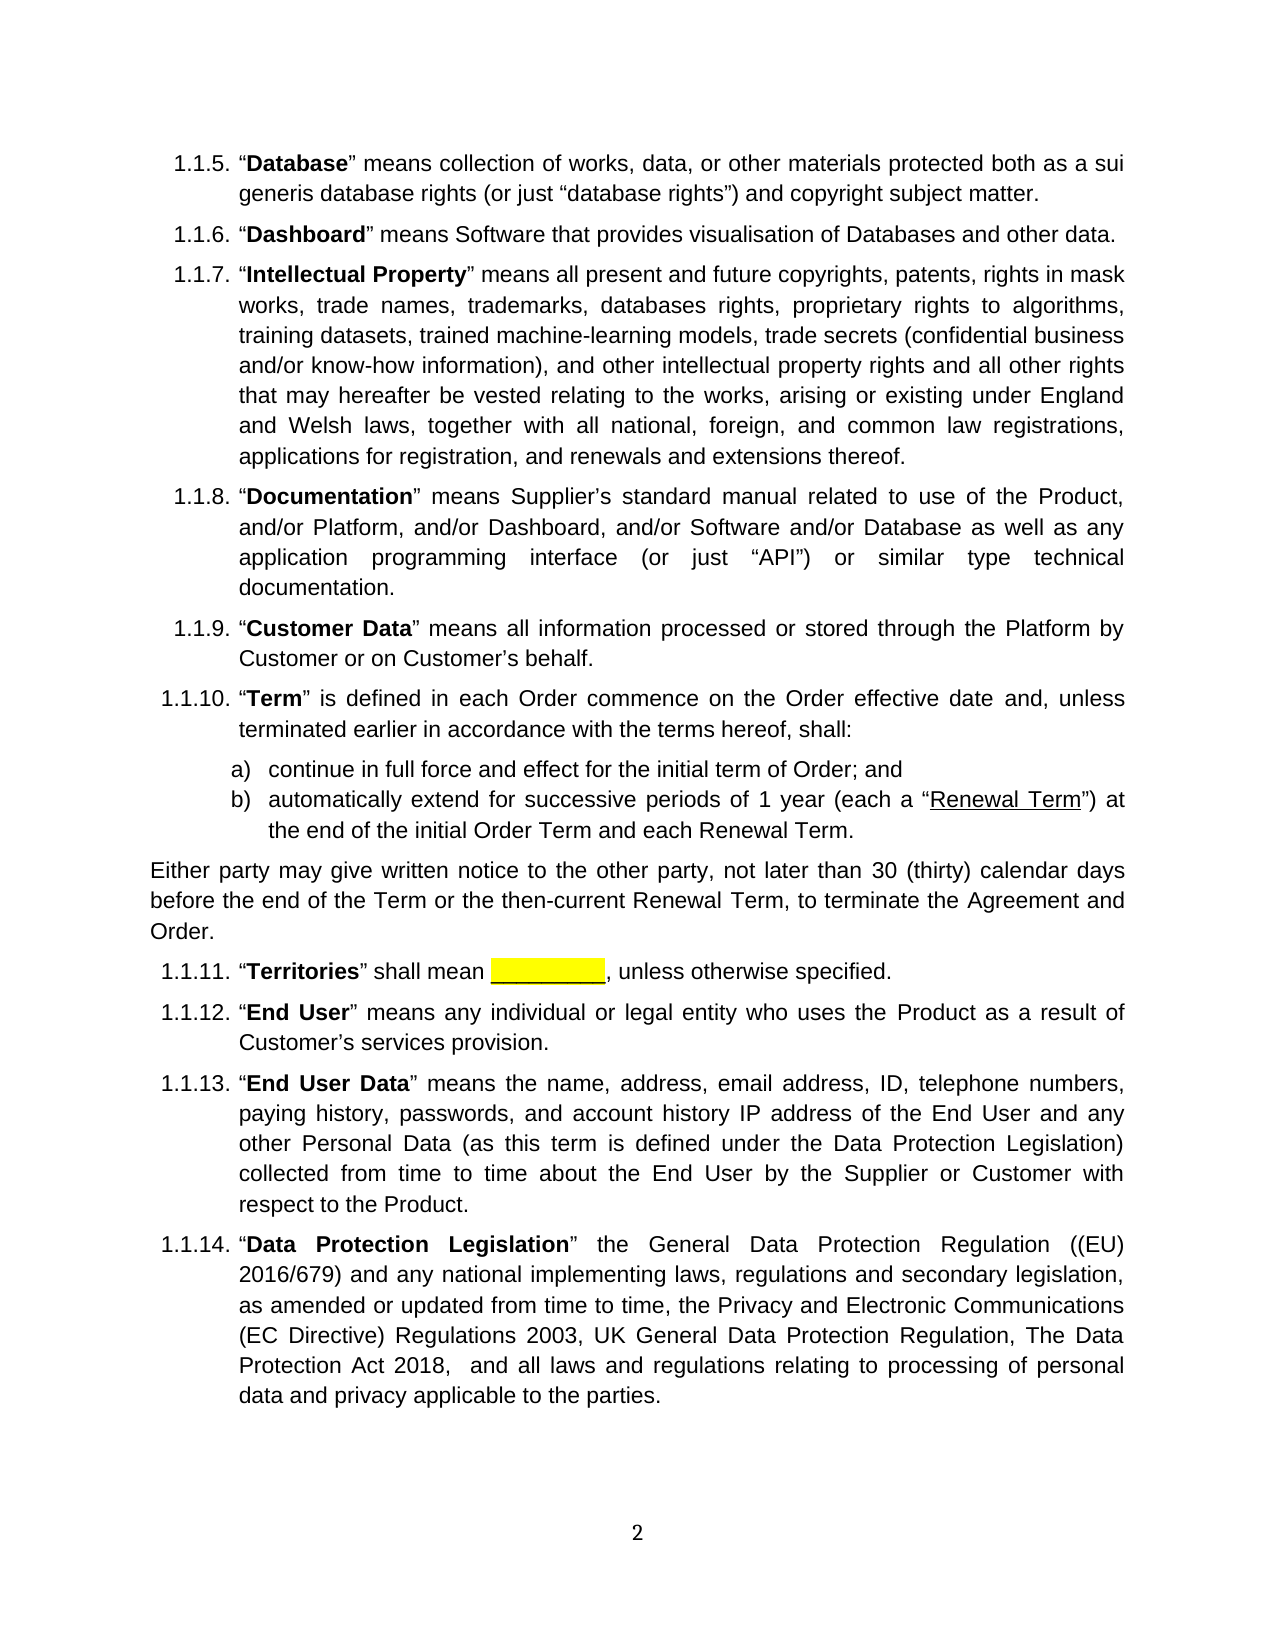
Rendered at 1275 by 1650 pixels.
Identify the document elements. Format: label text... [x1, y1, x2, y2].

list continue in full force and effect for the initial term of Order; and [231, 756, 1125, 783]
list automatically extend for successive periods of 1 year (each a “Renewal Term”) at the end of the initial Order Term and each Renewal Term. [231, 786, 1125, 843]
list “Territories” shall mean _________, unless otherwise specified. [605, 958, 1125, 985]
text Either party may give written notice to the other party, not later than 30 (thirty) calendar days before the end of the Term or the then-current Renewal Term, to terminate the Agreement and Order. [150, 857, 1125, 944]
list “Dashboard” means Software that provides visualisation of Databases and other data. [231, 221, 1125, 247]
list “Documentation” means Supplier’s standard manual related to use of the Product, and/or Platform, and/or Dashboard, and/or Software and/or Database as well as any application programming interface (or just “API”) or similar type technical documentation. [231, 483, 1125, 600]
list “Territories” shall mean _________, unless otherwise specified. [231, 958, 491, 985]
list “Data Protection Legislation” the General Data Protection Regulation ((EU) 2016/679) and any national implementing laws, regulations and secondary legislation, as amended or updated from time to time, the Privacy and Electronic Communications (EC Directive) Regulations 2003, UK General Data Protection Regulation, The Data Protection Act 2018, and all laws and regulations relating to processing of personal data and privacy applicable to the parties. [231, 1231, 1125, 1409]
list “End User Data” means the name, address, email address, ID, telephone numbers, paying history, passwords, and account history IP address of the End User and any other Personal Data (as this term is defined under the Data Protection Legislation) collected from time to time about the End User by the Supplier or Customer with respect to the Product. [231, 1070, 1125, 1217]
list “Term” is defined in each Order commence on the Order effective date and, unless terminated earlier in accordance with the terms hereof, shall: [231, 685, 1125, 742]
list “Intellectual Property” means all present and future copyrights, patents, rights in mask works, trade names, trademarks, databases rights, proprietary rights to algorithms, training datasets, trained machine-learning models, trade secrets (confidential business and/or know-how information), and other intellectual property rights and all other rights that may hereafter be vested relating to the works, arising or existing under England and Welsh laws, together with all national, foreign, and common law registrations, applications for registration, and renewals and extensions thereof. [231, 261, 1125, 469]
list “Customer Data” means all information processed or stored through the Platform by Customer or on Customer’s behalf. [231, 614, 1125, 671]
list “End User” means any individual or legal entity who uses the Product as a result of Customer’s services provision. [231, 999, 1125, 1056]
list “Database” means collection of works, data, or other materials protected both as a sui generis database rights (or just “database rights”) and copyright subject matter. [231, 150, 1125, 207]
